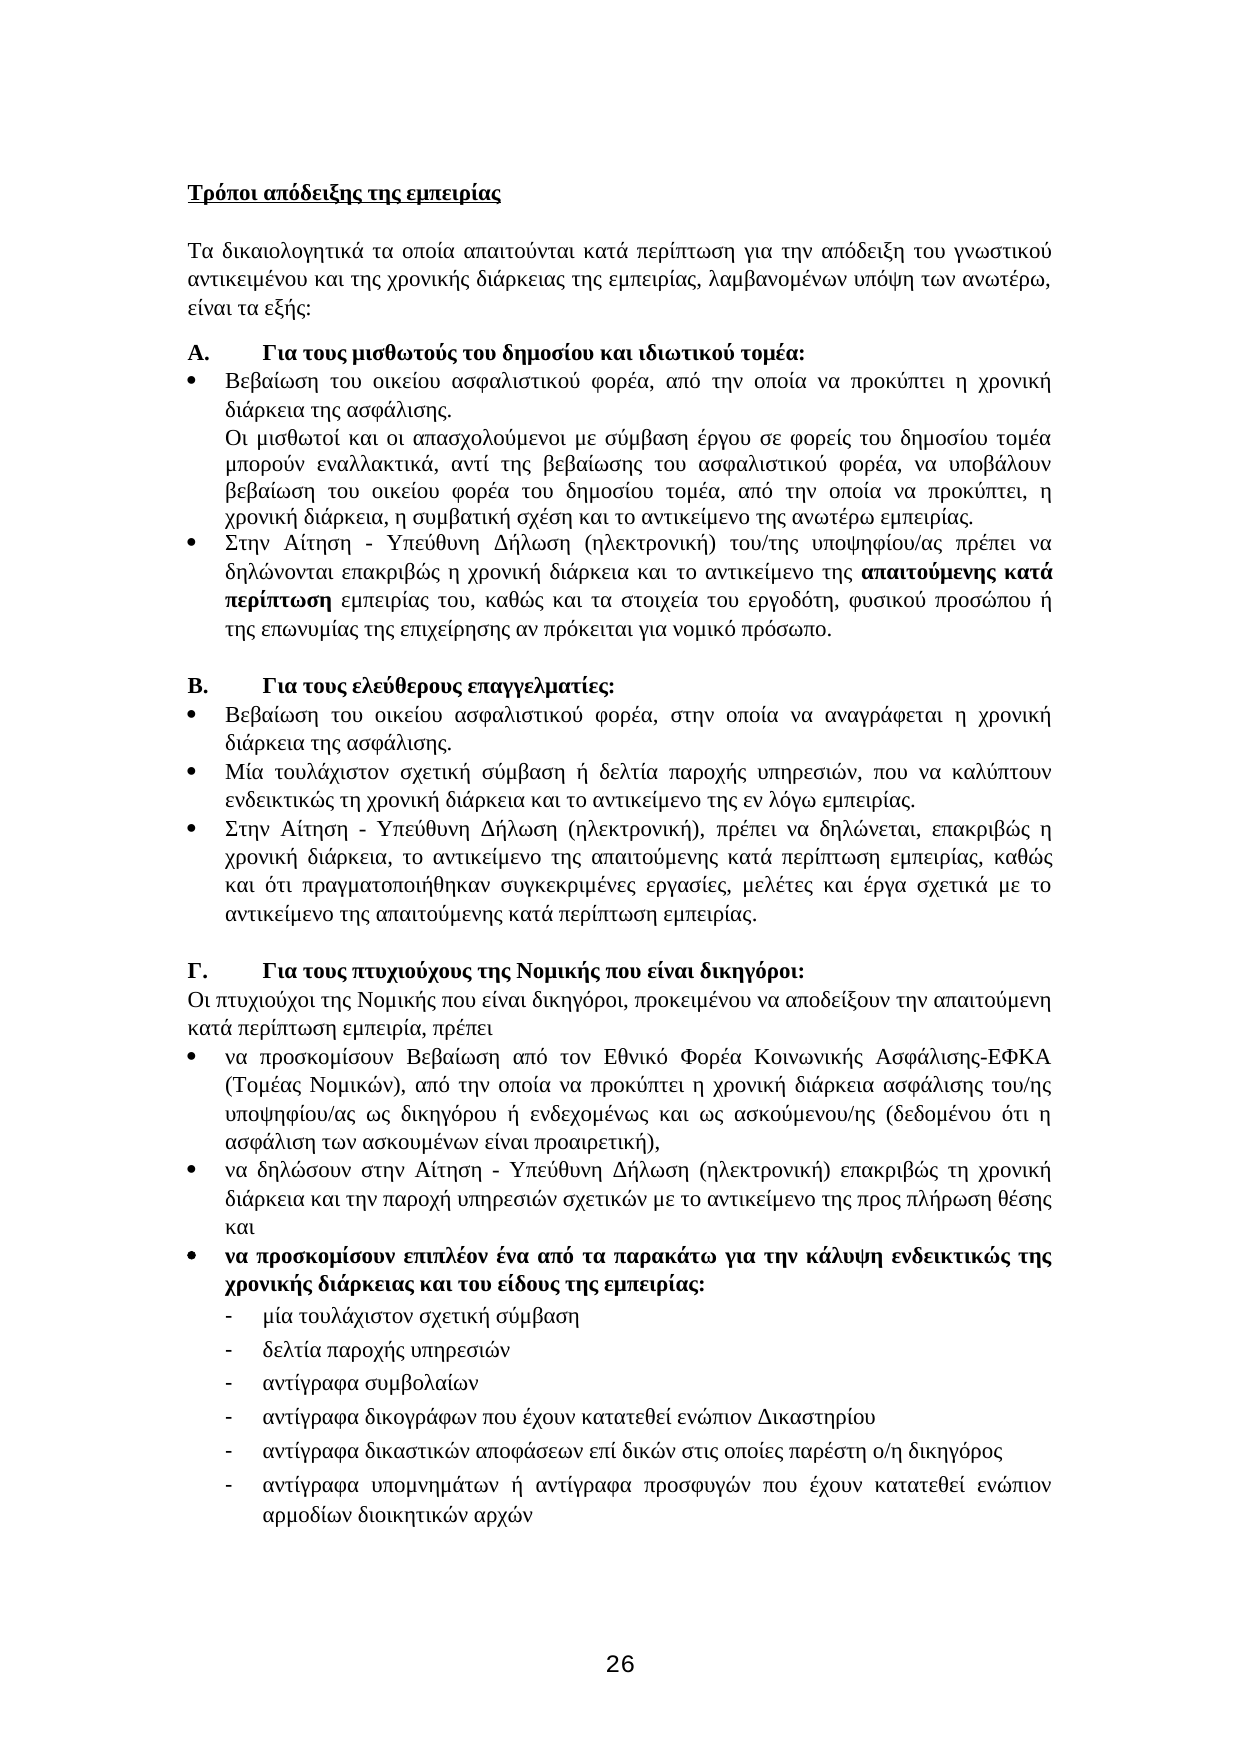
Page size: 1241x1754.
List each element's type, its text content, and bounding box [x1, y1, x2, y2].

list να προσκομίσουν επιπλέον ένα από τα παρακάτω για την κάλυψη ενδεικτικώς της χρονικής διάρκειας και του είδους της εμπειρίας: [187, 1242, 1053, 1297]
text Α. Για τους μισθωτούς του δημοσίου και ιδιωτικού τομέα: [187, 339, 1053, 365]
list Βεβαίωση του οικείου ασφαλιστικού φορέα, από την οποία να προκύπτει η χρονική διάρκεια της ασφάλισης. [187, 367, 1053, 422]
list Μία τουλάχιστον σχετική σύμβαση ή δελτία παροχής υπηρεσιών, που να καλύπτουν ενδεικτικώς τη χρονική διάρκεια και το αντικείμενο της εν λόγω εμπειρίας. [187, 758, 1053, 812]
text Οι πτυχιούχοι της Νομικής που είναι δικηγόροι, προκειμένου να αποδείξουν την απαιτούμενη κατά περίπτωση εμπειρία, πρέπει [187, 986, 1053, 1041]
list Στην Αίτηση - Υπεύθυνη Δήλωση (ηλεκτρονική), πρέπει να δηλώνεται, επακριβώς η χρονική διάρκεια, το αντικείμενο της απαιτούμενης κατά περίπτωση εμπειρίας, καθώς και ότι πραγματοποιήθηκαν συγκεκριμένες εργασίες, μελέτες και έργα σχετικά με το αντικείμενο της απαιτούμενης κατά περίπτωση εμπειρίας. [187, 814, 1053, 926]
text Γ. Για τους πτυχιούχους της Νομικής που είναι δικηγόροι: [187, 957, 1053, 984]
text Β. Για τους ελεύθερους επαγγελματίες: [187, 672, 1053, 699]
list Στην Αίτηση - Υπεύθυνη Δήλωση (ηλεκτρονική) του/της υποψηφίου/ας πρέπει να δηλώνονται επακριβώς η χρονική διάρκεια και το αντικείμενο της απαιτούμενης κατά περίπτωση εμπειρίας του, καθώς και τα στοιχεία του εργοδότη, φυσικού προσώπου ή της επωνυμίας της επιχείρησης αν πρόκειται για νομικό πρόσωπο. [187, 529, 1053, 641]
text Τα δικαιολογητικά τα οποία απαιτούνται κατά περίπτωση για την απόδειξη του γνωστικού αντικειμένου και της χρονικής διάρκειας της εμπειρίας, λαμβανομένων υπόψη των ανωτέρω, είναι τα εξής: [187, 237, 1053, 320]
list δελτία παροχής υπηρεσιών [225, 1332, 1053, 1364]
list αντίγραφα συμβολαίων [225, 1366, 1053, 1397]
list αντίγραφα υπομνημάτων ή αντίγραφα προσφυγών που έχουν κατατεθεί ενώπιον αρμοδίων διοικητικών αρχών [225, 1467, 1053, 1527]
text Τρόποι απόδειξης της εμπειρίας [187, 179, 1053, 206]
list αντίγραφα δικαστικών αποφάσεων επί δικών στις οποίες παρέστη ο/η δικηγόρος [225, 1434, 1053, 1465]
list αντίγραφα δικογράφων που έχουν κατατεθεί ενώπιον Δικαστηρίου [225, 1400, 1053, 1431]
list μία τουλάχιστον σχετική σύμβαση [225, 1299, 1053, 1330]
list Οι μισθωτοί και οι απασχολούμενοι με σύμβαση έργου σε φορείς του δημοσίου τομέα μπορούν εναλλακτικά, αντί της βεβαίωσης του ασφαλιστικού φορέα, να υποβάλουν βεβαίωση του οικείου φορέα του δημοσίου τομέα, από την οποία να προκύπτει, η χρονική διάρκεια, η συμβατική σχέση και το αντικείμενο της ανωτέρω εμπειρίας. [225, 424, 1053, 529]
list Βεβαίωση του οικείου ασφαλιστικού φορέα, στην οποία να αναγράφεται η χρονική διάρκεια της ασφάλισης. [187, 701, 1053, 756]
list να δηλώσουν στην Αίτηση - Υπεύθυνη Δήλωση (ηλεκτρονική) επακριβώς τη χρονική διάρκεια και την παροχή υπηρεσιών σχετικών με το αντικείμενο της προς πλήρωση θέσης και [187, 1157, 1053, 1240]
list να προσκομίσουν Βεβαίωση από τον Εθνικό Φορέα Κοινωνικής Ασφάλισης-ΕΦΚΑ (Τομέας Νομικών), από την οποία να προκύπτει η χρονική διάρκεια ασφάλισης του/ης υποψηφίου/ας ως δικηγόρου ή ενδεχομένως και ως ασκούμενου/ης (δεδομένου ότι η ασφάλιση των ασκουμένων είναι προαιρετική), [187, 1043, 1053, 1154]
